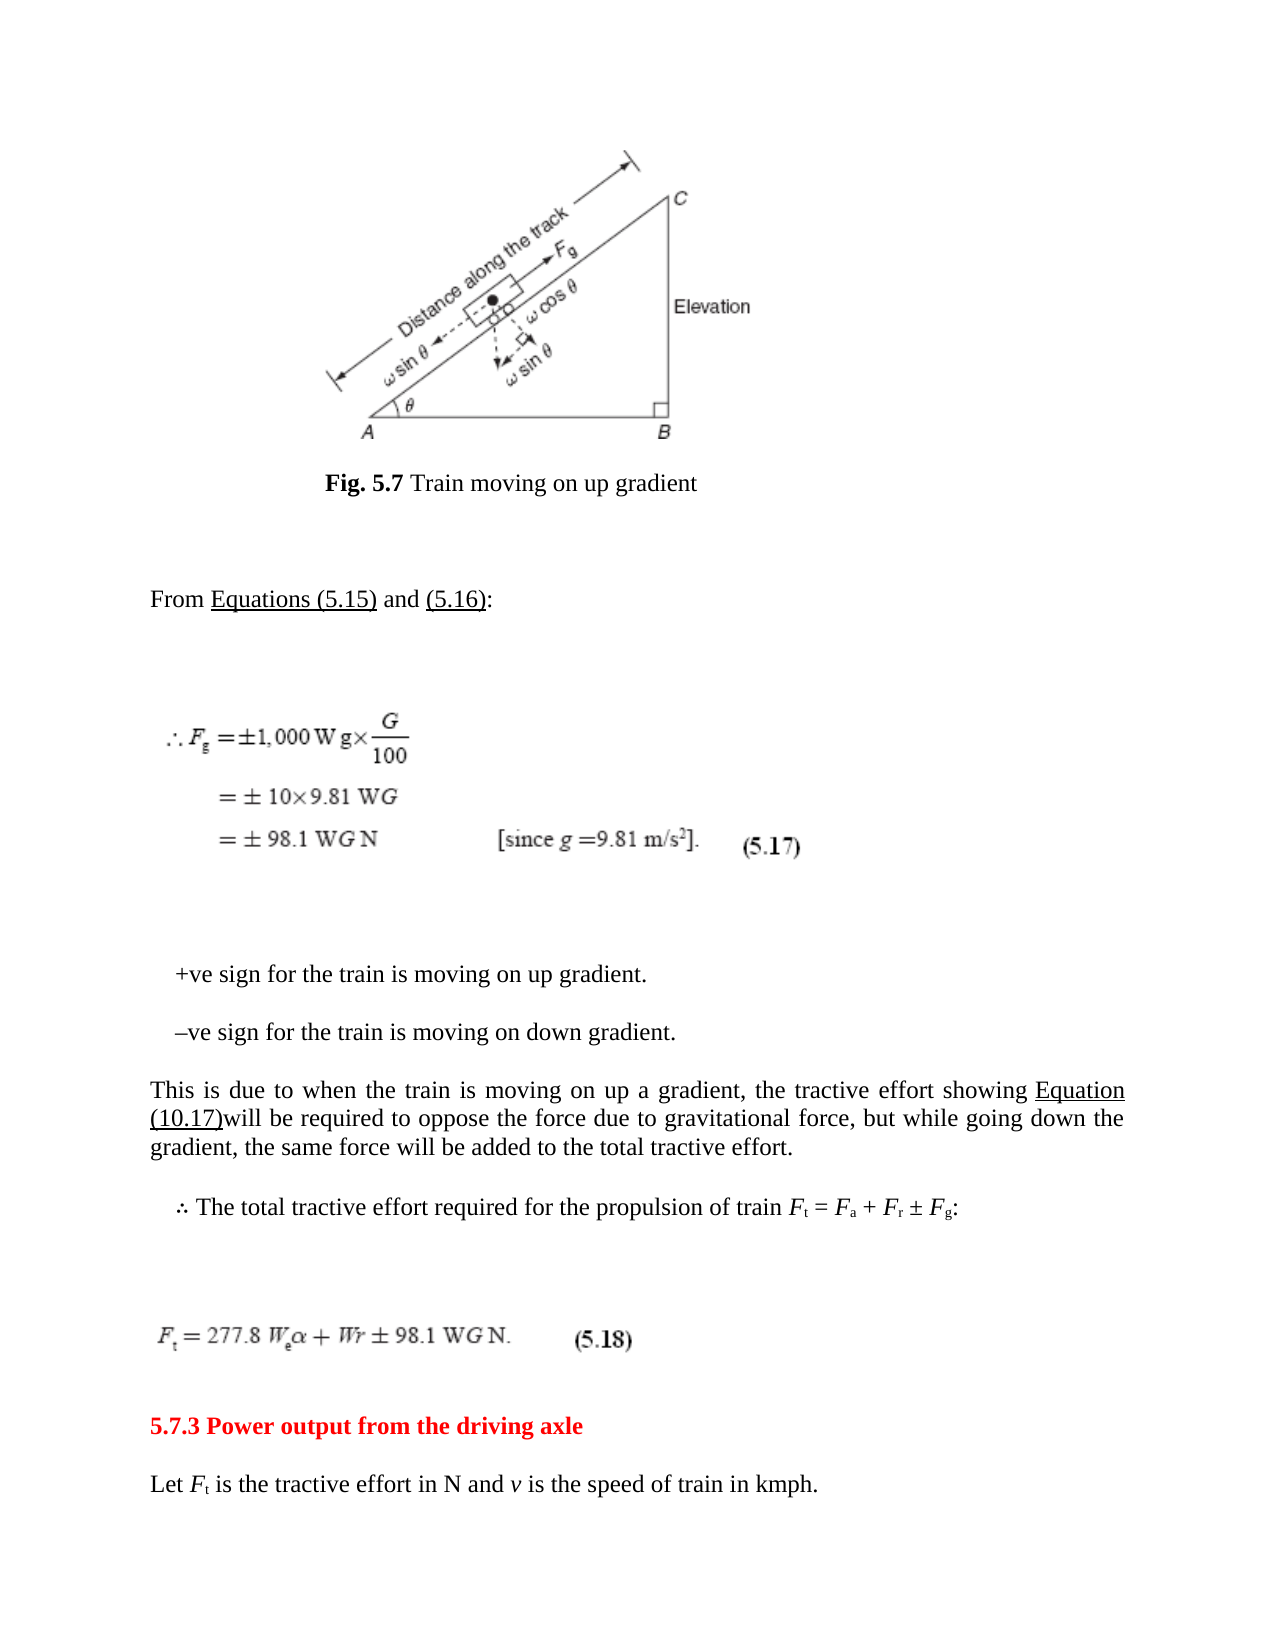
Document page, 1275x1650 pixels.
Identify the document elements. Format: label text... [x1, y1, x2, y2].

text Let Ft is the tractive effort in N and ν is the speed of train in kmph. [150, 1469, 1125, 1498]
text This is due to when the train is moving on up a gradient, the tractive effort showing Equation (10.17)will be required to oppose the force due to gravitational force, but while going down the gradient, the same force will be added to the total tractive effort. [150, 1075, 1125, 1161]
picture [150, 1307, 646, 1370]
picture [150, 700, 822, 872]
text Fig. 5.7 Train moving on up gradient [150, 468, 1125, 497]
text +ve sign for the train is moving on up gradient. [150, 959, 1125, 988]
text ∴ The total tractive effort required for the propulsion of train Ft = Fa + Fr ± Fg: [150, 1190, 1125, 1220]
text –ve sign for the train is moving on down gradient. [150, 1017, 1125, 1046]
text From Equations (5.15) and (5.16): [150, 584, 1125, 613]
picture [325, 150, 750, 439]
text 5.7.3 Power output from the driving axle [150, 1407, 1125, 1440]
